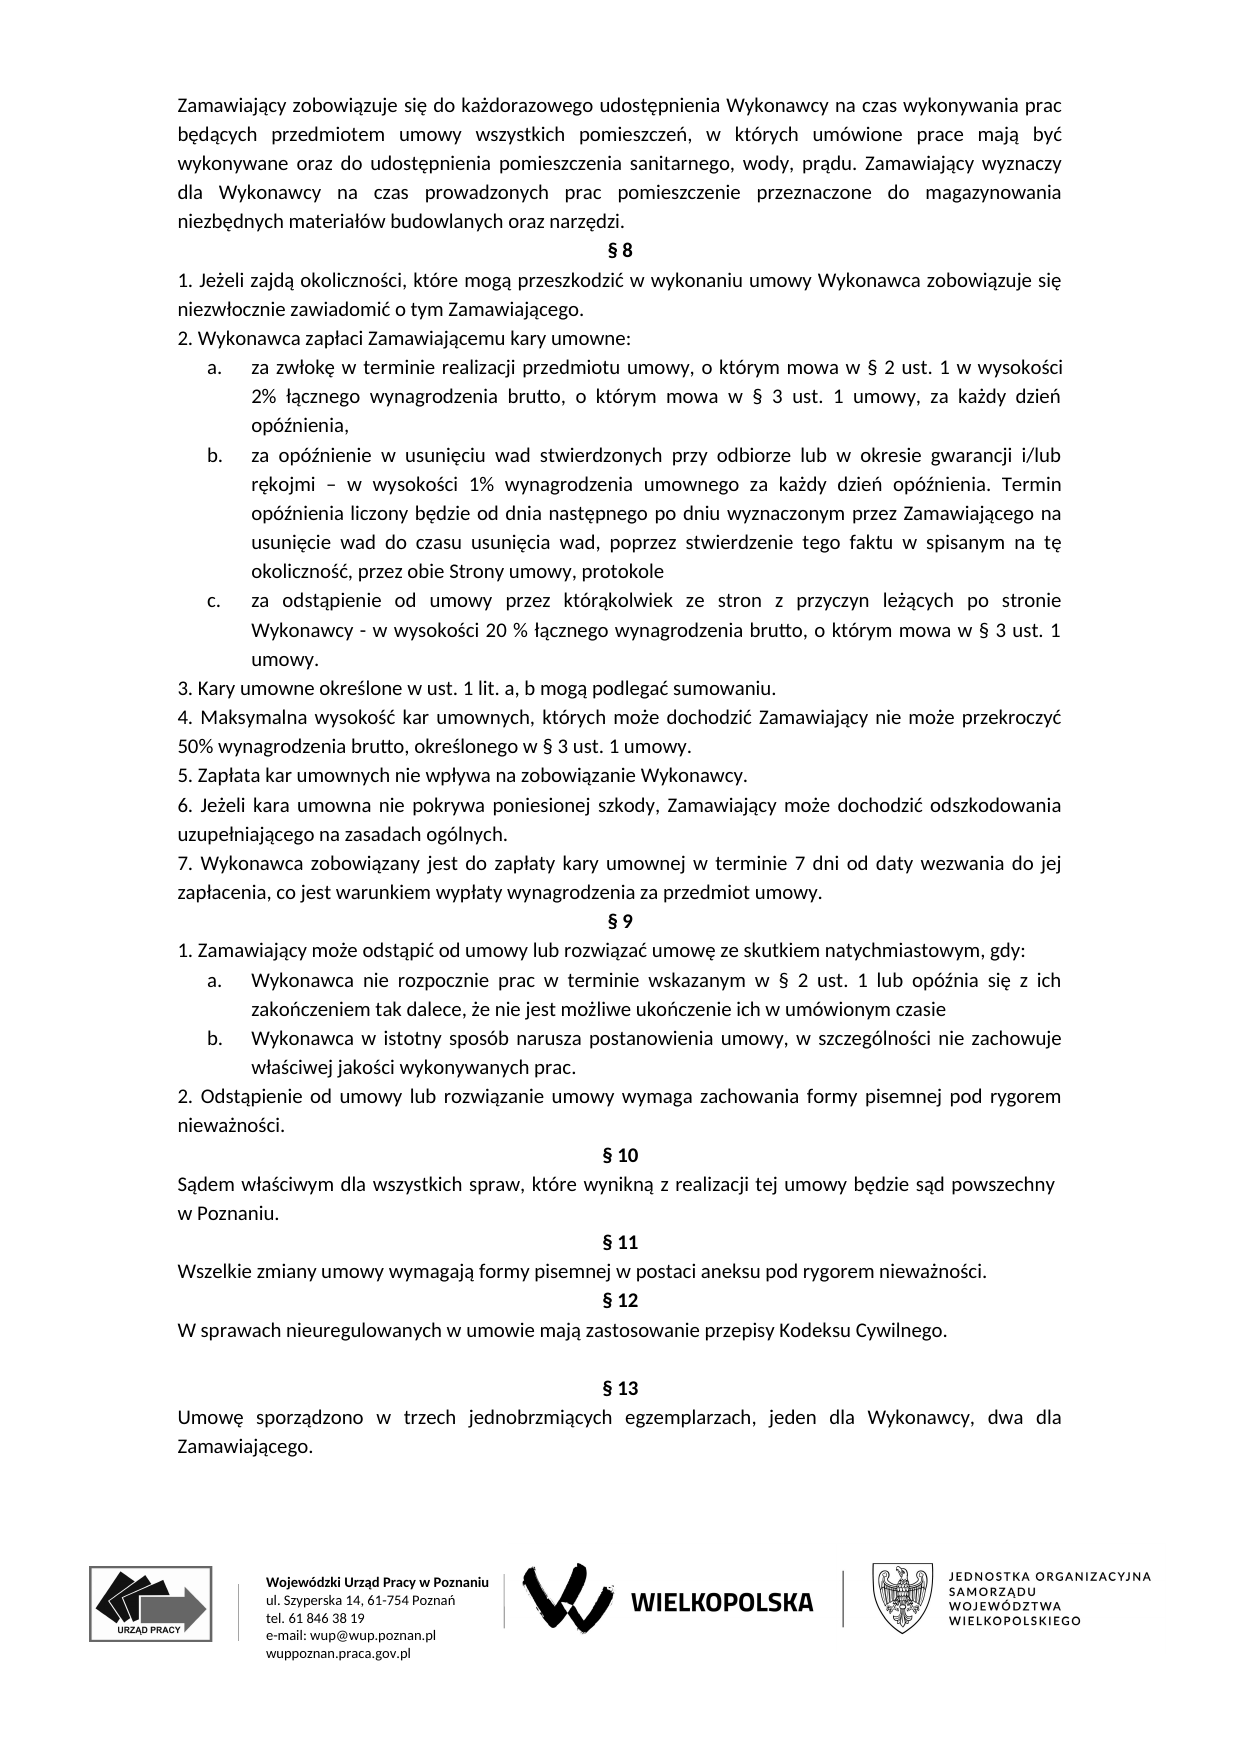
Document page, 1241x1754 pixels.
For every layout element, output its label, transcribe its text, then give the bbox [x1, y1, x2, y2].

list 4. Maksymalna wysokość kar umownych, których może dochodzić Zamawiający nie może przekroczyć 50% wynagrodzenia brutto, określonego w § 3 ust. 1 umowy. [177, 701, 1063, 759]
list za opóźnienie w usunięciu wad stwierdzonych przy odbiorze lub w okresie gwarancji i/lub rękojmi – w wysokości 1% wynagrodzenia umownego za każdy dzień opóźnienia. Termin opóźnienia liczony będzie od dnia następnego po dniu wyznaczonym przez Zamawiającego na usunięcie wad do czasu usunięcia wad, poprzez stwierdzenie tego faktu w spisanym na tę okoliczność, przez obie Strony umowy, protokole [207, 439, 1063, 584]
text Wszelkie zmiany umowy wymagają formy pisemnej w postaci aneksu pod rygorem nieważności. [177, 1255, 1063, 1284]
text § 9 [177, 905, 1063, 934]
text Sądem właściwym dla wszystkich spraw, które wynikną z realizacji tej umowy będzie sąd powszechny w Poznaniu. [177, 1168, 1063, 1226]
text § 13 [177, 1372, 1063, 1401]
picture [89, 1566, 213, 1642]
text 1. Zamawiający może odstąpić od umowy lub rozwiązać umowę ze skutkiem natychmiastowym, gdy: [177, 934, 1063, 964]
list 6. Jeżeli kara umowna nie pokrywa poniesionej szkody, Zamawiający może dochodzić odszkodowania uzupełniającego na zasadach ogólnych. [177, 789, 1063, 847]
list 7. Wykonawca zobowiązany jest do zapłaty kary umownej w terminie 7 dni od daty wezwania do jej zapłacenia, co jest warunkiem wypłaty wynagrodzenia za przedmiot umowy. [177, 847, 1063, 905]
text 1. Jeżeli zajdą okoliczności, które mogą przeszkodzić w wykonaniu umowy Wykonawca zobowiązuje się niezwłocznie zawiadomić o tym Zamawiającego. [177, 264, 1063, 322]
text Zamawiający zobowiązuje się do każdorazowego udostępnienia Wykonawcy na czas wykonywania prac będących przedmiotem umowy wszystkich pomieszczeń, w których umówione prace mają być wykonywane oraz do udostępnienia pomieszczenia sanitarnego, wody, prądu. Zamawiający wyznaczy dla Wykonawcy na czas prowadzonych prac pomieszczenie przeznaczone do magazynowania niezbędnych materiałów budowlanych oraz narzędzi. [177, 89, 1063, 234]
text § 8 [177, 234, 1063, 264]
text 2. Odstąpienie od umowy lub rozwiązanie umowy wymaga zachowania formy pisemnej pod rygorem nieważności. [177, 1080, 1063, 1139]
text a. Wykonawca nie rozpocznie prac w terminie wskazanym w § 2 ust. 1 lub opóźnia się z ich zakończeniem tak dalece, że nie jest możliwe ukończenie ich w umówionym czasie [207, 964, 1063, 1022]
list za odstąpienie od umowy przez którąkolwiek ze stron z przyczyn leżących po stronie Wykonawcy - w wysokości 20 % łącznego wynagrodzenia brutto, o którym mowa w § 3 ust. 1 umowy. [207, 584, 1063, 672]
text 3. Kary umowne określone w ust. 1 lit. a, b mogą podlegać sumowaniu. [177, 672, 1063, 701]
text b. Wykonawca w istotny sposób narusza postanowienia umowy, w szczególności nie zachowuje właściwej jakości wykonywanych prac. [207, 1022, 1063, 1080]
text W sprawach nieuregulowanych w umowie mają zastosowanie przepisy Kodeksu Cywilnego. [177, 1314, 1063, 1343]
picture [507, 1543, 1166, 1654]
list za zwłokę w terminie realizacji przedmiotu umowy, o którym mowa w § 2 ust. 1 w wysokości 2% łącznego wynagrodzenia brutto, o którym mowa w § 3 ust. 1 umowy, za każdy dzień opóźnienia, [207, 351, 1063, 439]
text Umowę sporządzono w trzech jednobrzmiących egzemplarzach, jeden dla Wykonawcy, dwa dla Zamawiającego. [177, 1401, 1063, 1459]
list 5. Zapłata kar umownych nie wpływa na zobowiązanie Wykonawcy. [177, 759, 1063, 789]
text § 10 [177, 1139, 1063, 1168]
text 2. Wykonawca zapłaci Zamawiającemu kary umowne: [177, 322, 1063, 351]
text § 11 [177, 1226, 1063, 1255]
text § 12 [177, 1284, 1063, 1314]
